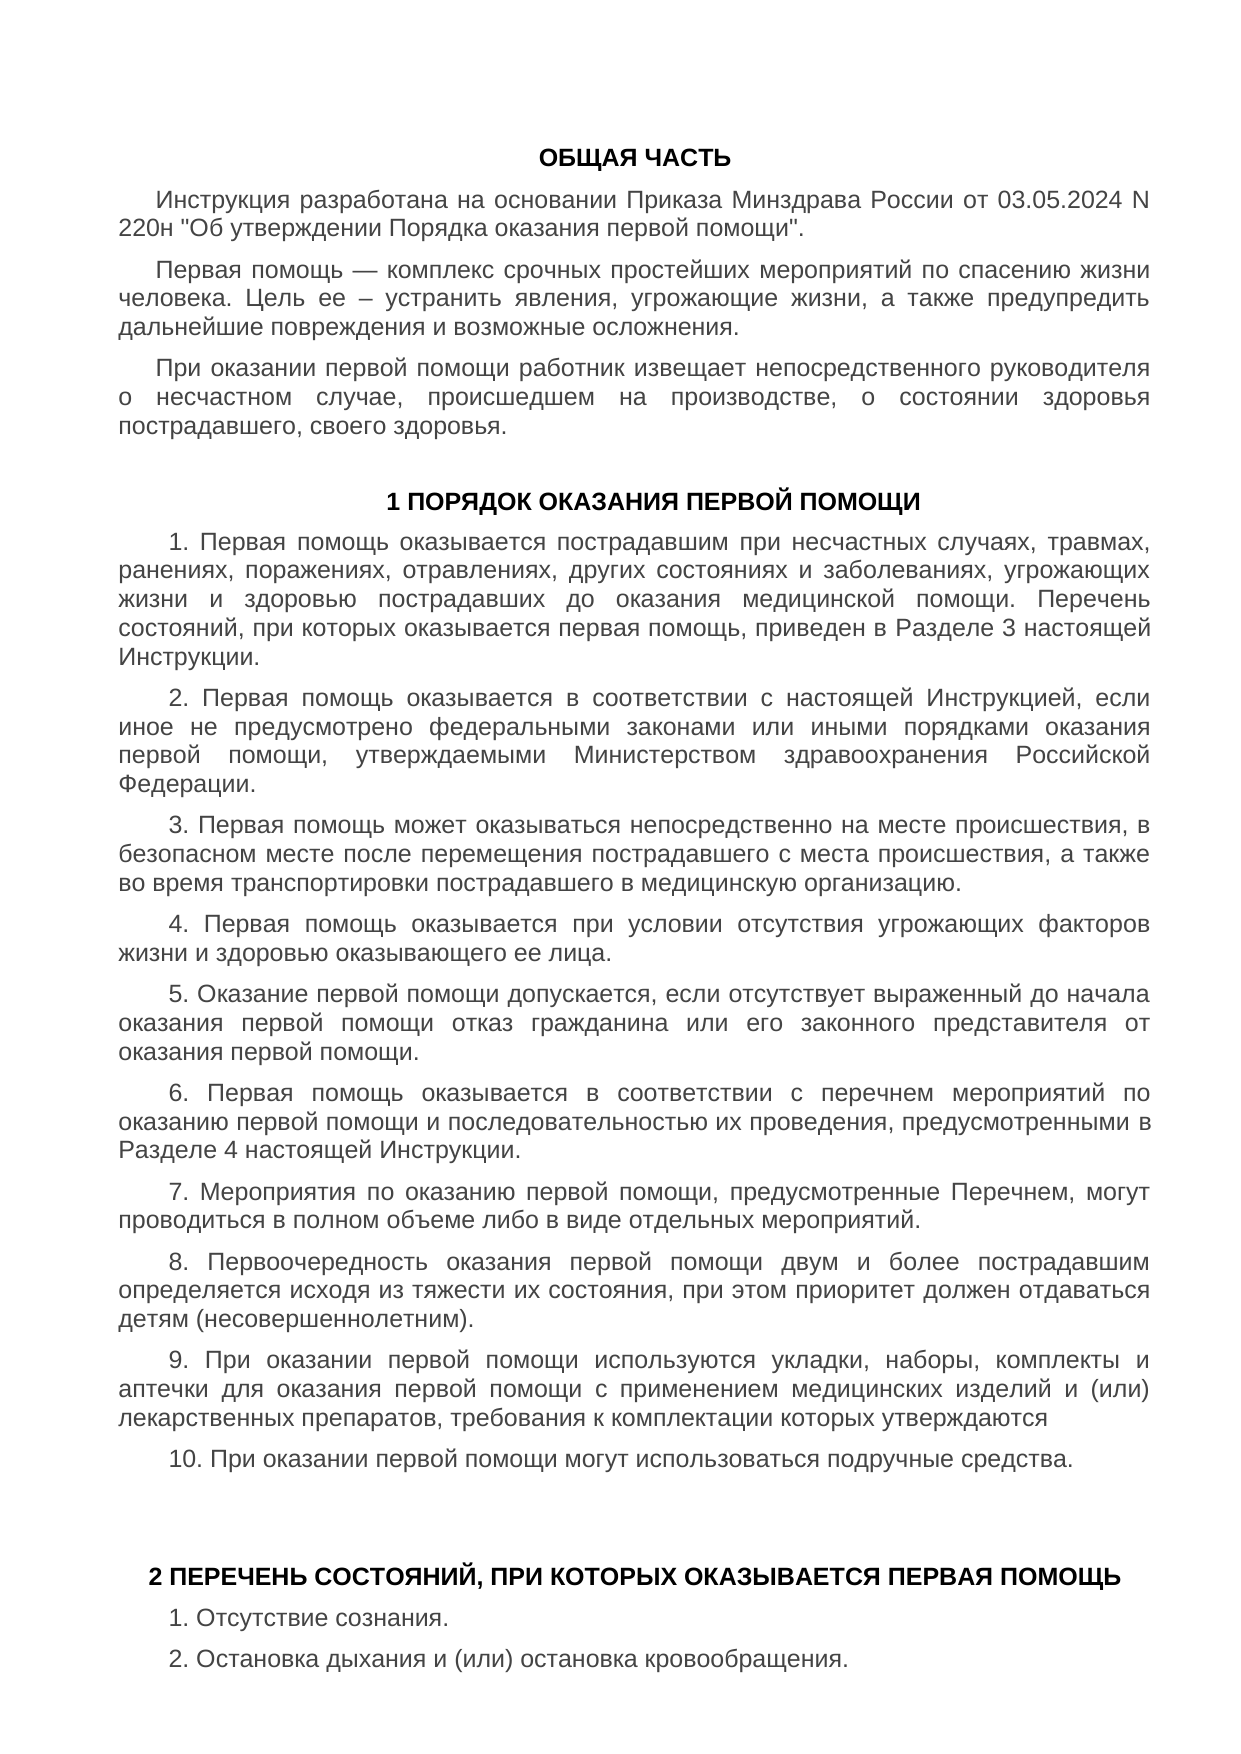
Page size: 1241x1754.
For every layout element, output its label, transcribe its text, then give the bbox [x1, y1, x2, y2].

text 1 ПОРЯДОК ОКАЗАНИЯ ПЕРВОЙ ПОМОЩИ [118, 487, 1152, 516]
text ОБЩАЯ ЧАСТЬ [118, 143, 1152, 172]
text 2 ПЕРЕЧЕНЬ СОСТОЯНИЙ, ПРИ КОТОРЫХ ОКАЗЫВАЕТСЯ ПЕРВАЯ ПОМОЩЬ [118, 1561, 1152, 1590]
text 1. Первая помощь оказывается пострадавшим при несчастных случаях, травмах, ранениях, поражениях, отравлениях, других состояниях и заболеваниях, угрожающих жизни и здоровью пострадавших до оказания медицинской помощи. Перечень состояний, при которых оказывается первая помощь, приведен в Разделе 3 настоящей Инструкции. [118, 526, 1152, 670]
text 6. Первая помощь оказывается в соответствии с перечнем мероприятий по оказанию первой помощи и последовательностью их проведения, предусмотренными в Разделе 4 настоящей Инструкции. [118, 1078, 1152, 1164]
text 2. Первая помощь оказывается в соответствии с настоящей Инструкцией, если иное не предусмотрено федеральными законами или иными порядками оказания первой помощи, утверждаемыми Министерством здравоохранения Российской Федерации. [118, 683, 1152, 798]
text 10. При оказании первой помощи могут использоваться подручные средства. [118, 1444, 1152, 1473]
text 2. Остановка дыхания и (или) остановка кровообращения. [118, 1644, 1152, 1673]
text 8. Первоочередность оказания первой помощи двум и более пострадавшим определяется исходя из тяжести их состояния, при этом приоритет должен отдаваться детям (несовершеннолетним). [118, 1246, 1152, 1333]
text 3. Первая помощь может оказываться непосредственно на месте происшествия, в безопасном месте после перемещения пострадавшего с места происшествия, а также во время транспортировки пострадавшего в медицинскую организацию. [118, 810, 1152, 896]
text 5. Оказание первой помощи допускается, если отсутствует выраженный до начала оказания первой помощи отказ гражданина или его законного представителя от оказания первой помощи. [118, 979, 1152, 1065]
text Инструкция разработана на основании Приказа Минздрава России от 03.05.2024 N 220н "Об утверждении Порядка оказания первой помощи". [118, 185, 1152, 242]
text 1. Отсутствие сознания. [118, 1603, 1152, 1631]
text Первая помощь — комплекс срочных простейших мероприятий по спасению жизни человека. Цель ее – устранить явления, угрожающие жизни, а также предупредить дальнейшие повреждения и возможные осложнения. [118, 255, 1152, 341]
text 9. При оказании первой помощи используются укладки, наборы, комплекты и аптечки для оказания первой помощи с применением медицинских изделий и (или) лекарственных препаратов, требования к комплектации которых утверждаются [118, 1345, 1152, 1431]
text 4. Первая помощь оказывается при условии отсутствия угрожающих факторов жизни и здоровью оказывающего ее лица. [118, 909, 1152, 966]
text При оказании первой помощи работник извещает непосредственного руководителя о несчастном случае, происшедшем на производстве, о состоянии здоровья пострадавшего, своего здоровья. [118, 353, 1152, 440]
text 7. Мероприятия по оказанию первой помощи, предусмотренные Перечнем, могут проводиться в полном объеме либо в виде отдельных мероприятий. [118, 1176, 1152, 1234]
